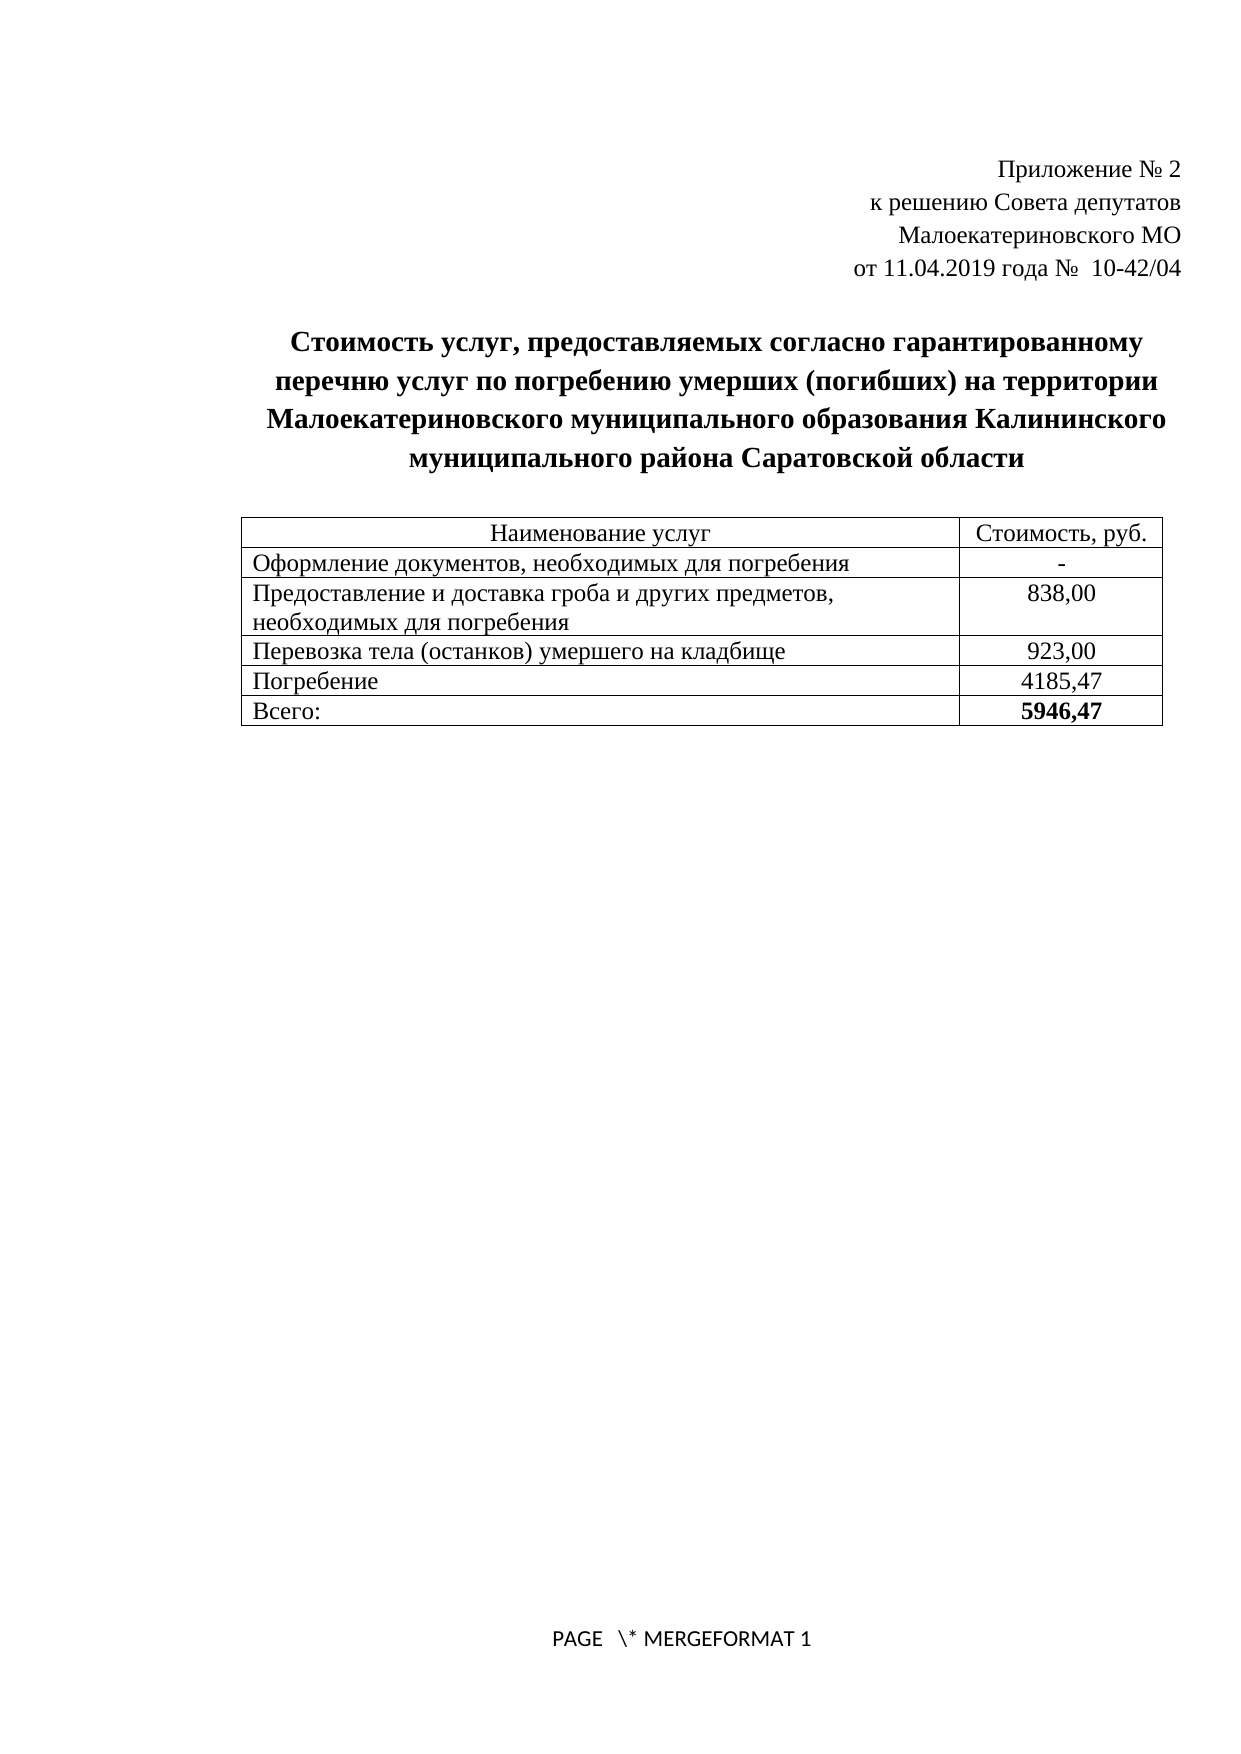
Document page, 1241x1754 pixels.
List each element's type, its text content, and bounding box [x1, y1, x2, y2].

table_cell Предоставление и доставка гроба и других предметов, необходимых для погребения [242, 578, 959, 635]
table_cell - [960, 548, 1162, 577]
list от 11.04.2019 года № 10-42/04 [177, 253, 1181, 282]
list Малоекатериновского МО [177, 220, 1181, 249]
table_cell 5946,47 [960, 696, 1162, 725]
table_cell Погребение [242, 666, 959, 695]
table_cell Перевозка тела (останков) умершего на кладбище [242, 636, 959, 665]
table_cell 923,00 [960, 636, 1162, 665]
table_cell 838,00 [960, 578, 1162, 635]
table_header Стоимость, руб. [960, 518, 1162, 547]
list Приложение № 2 [177, 154, 1181, 183]
table_header Наименование услуг [242, 518, 959, 547]
table_cell 4185,47 [960, 666, 1162, 695]
list к решению Совета депутатов [177, 187, 1181, 216]
table_cell Всего: [242, 696, 959, 725]
table_cell Оформление документов, необходимых для погребения [242, 548, 959, 577]
list Стоимость услуг, предоставляемых согласно гарантированному перечню услуг по погребению умерших (погибших) на территории Малоекатериновского муниципального образования Калининского муниципального района Саратовской области [252, 324, 1181, 474]
